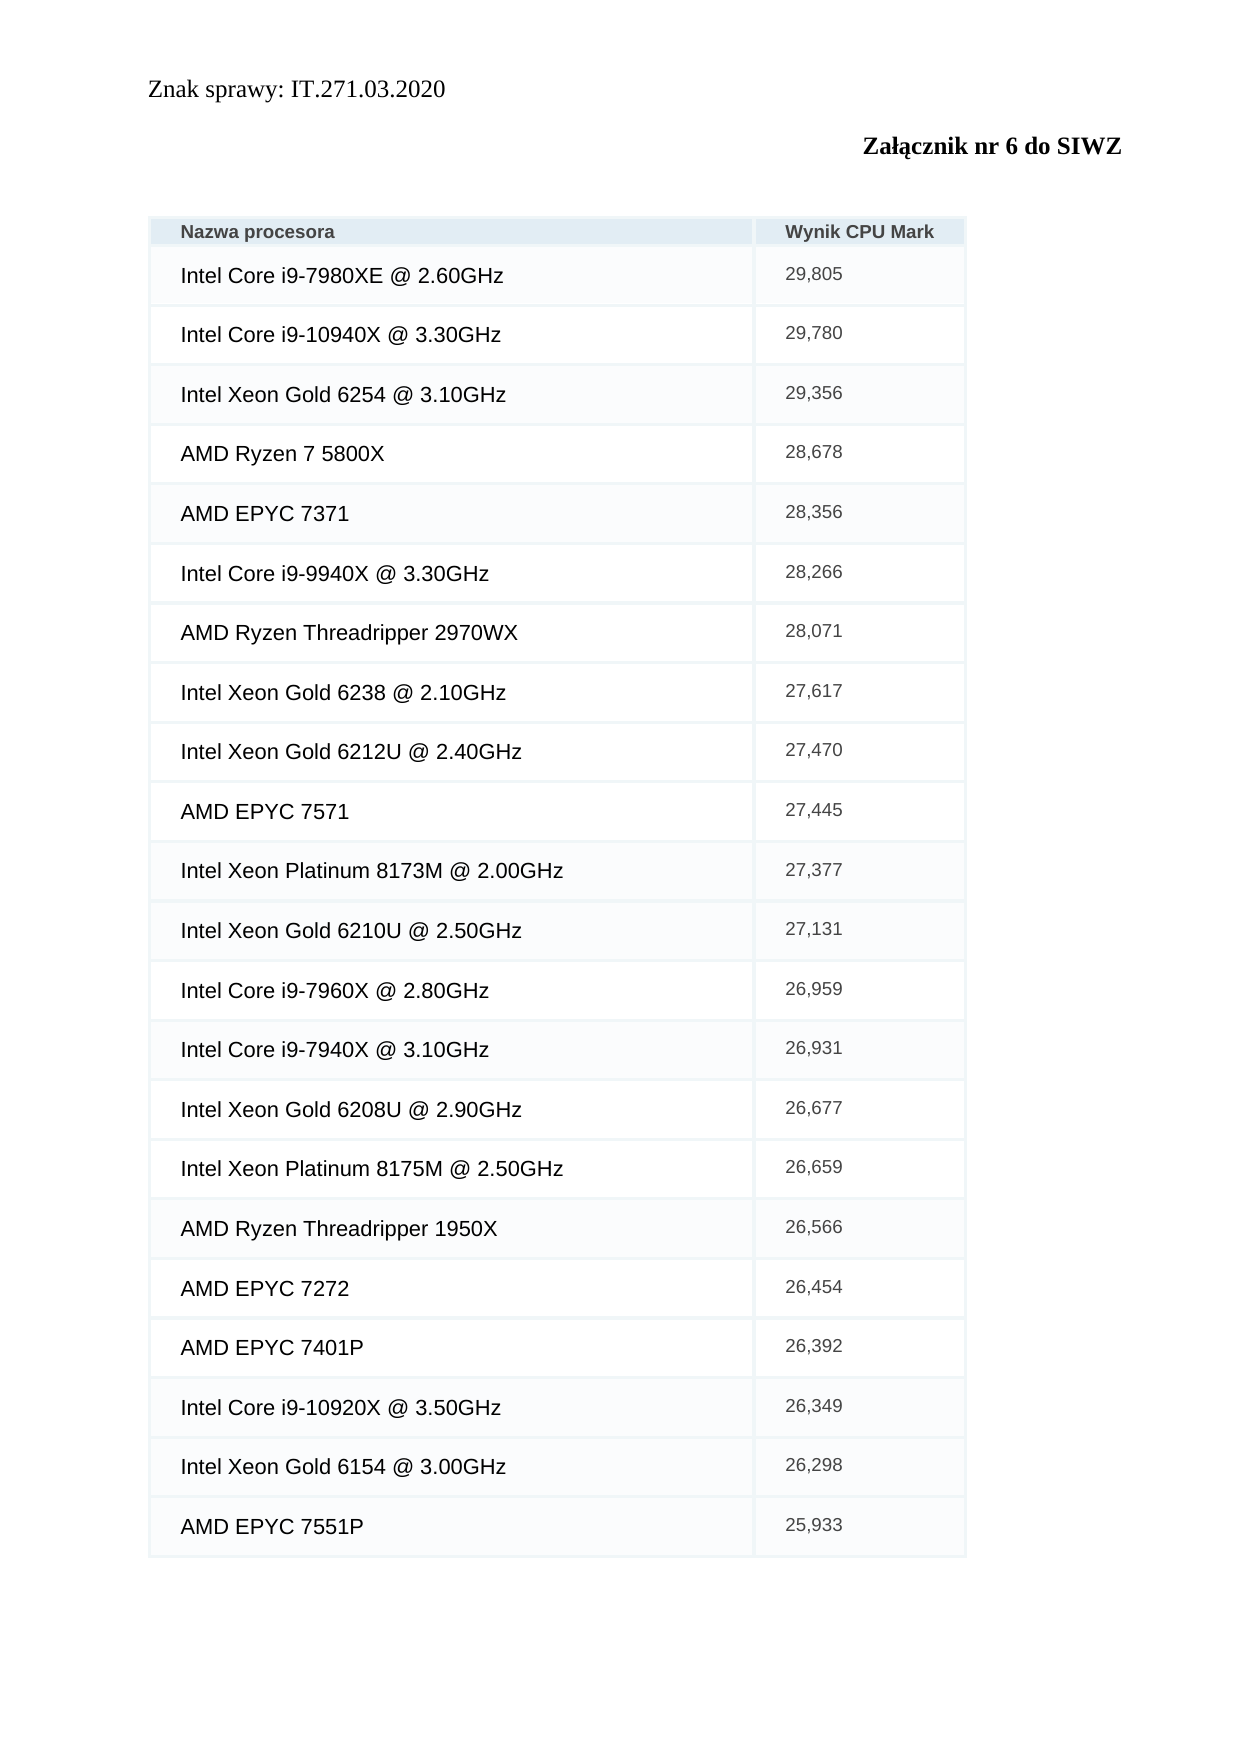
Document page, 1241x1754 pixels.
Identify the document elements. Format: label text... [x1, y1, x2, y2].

table_cell Intel Xeon Gold 6210U @ 2.50GHz [151, 903, 752, 959]
table_cell Intel Xeon Gold 6254 @ 3.10GHz [151, 366, 752, 423]
table_cell 29,805 [756, 247, 964, 303]
table_cell 25,933 [756, 1498, 964, 1555]
table_cell 27,470 [756, 724, 964, 780]
table_cell AMD EPYC 7571 [151, 783, 752, 840]
table_cell Intel Core i9-10920X @ 3.50GHz [151, 1379, 752, 1436]
table_cell 26,959 [756, 962, 964, 1018]
table_cell 26,566 [756, 1200, 964, 1257]
table_cell 26,931 [756, 1022, 964, 1078]
table_cell 28,356 [756, 485, 964, 542]
table_cell 27,131 [756, 903, 964, 959]
table_cell AMD EPYC 7401P [151, 1320, 752, 1376]
table_cell 28,071 [756, 605, 964, 661]
table_cell Intel Core i9-10940X @ 3.30GHz [151, 307, 752, 363]
table_header Wynik CPU Mark [756, 219, 964, 244]
table_cell Intel Xeon Platinum 8173M @ 2.00GHz [151, 843, 752, 899]
table_header Nazwa procesora [151, 219, 752, 244]
table_cell Intel Core i9-9940X @ 3.30GHz [151, 545, 752, 601]
table_cell Intel Core i9-7980XE @ 2.60GHz [151, 247, 752, 303]
table_cell AMD Ryzen Threadripper 2970WX [151, 605, 752, 661]
table_cell 26,392 [756, 1320, 964, 1376]
table_cell 29,780 [756, 307, 964, 363]
table_cell 26,349 [756, 1379, 964, 1436]
table_cell 27,617 [756, 664, 964, 721]
table_cell 26,298 [756, 1439, 964, 1495]
table_cell 26,677 [756, 1081, 964, 1138]
table_cell Intel Xeon Gold 6212U @ 2.40GHz [151, 724, 752, 780]
table_cell 28,266 [756, 545, 964, 601]
table_cell 27,445 [756, 783, 964, 840]
table_cell AMD EPYC 7272 [151, 1260, 752, 1316]
table_cell Intel Core i9-7960X @ 2.80GHz [151, 962, 752, 1018]
table_cell Intel Xeon Gold 6238 @ 2.10GHz [151, 664, 752, 721]
table_cell Intel Xeon Gold 6208U @ 2.90GHz [151, 1081, 752, 1138]
table_cell 26,454 [756, 1260, 964, 1316]
table_cell 28,678 [756, 426, 964, 482]
table_cell AMD Ryzen Threadripper 1950X [151, 1200, 752, 1257]
table_cell Intel Xeon Gold 6154 @ 3.00GHz [151, 1439, 752, 1495]
table_cell 26,659 [756, 1141, 964, 1197]
table_cell Intel Core i9-7940X @ 3.10GHz [151, 1022, 752, 1078]
table_cell AMD EPYC 7551P [151, 1498, 752, 1555]
table_cell Intel Xeon Platinum 8175M @ 2.50GHz [151, 1141, 752, 1197]
table_cell 27,377 [756, 843, 964, 899]
table_cell AMD EPYC 7371 [151, 485, 752, 542]
table_cell 29,356 [756, 366, 964, 423]
table_cell AMD Ryzen 7 5800X [151, 426, 752, 482]
